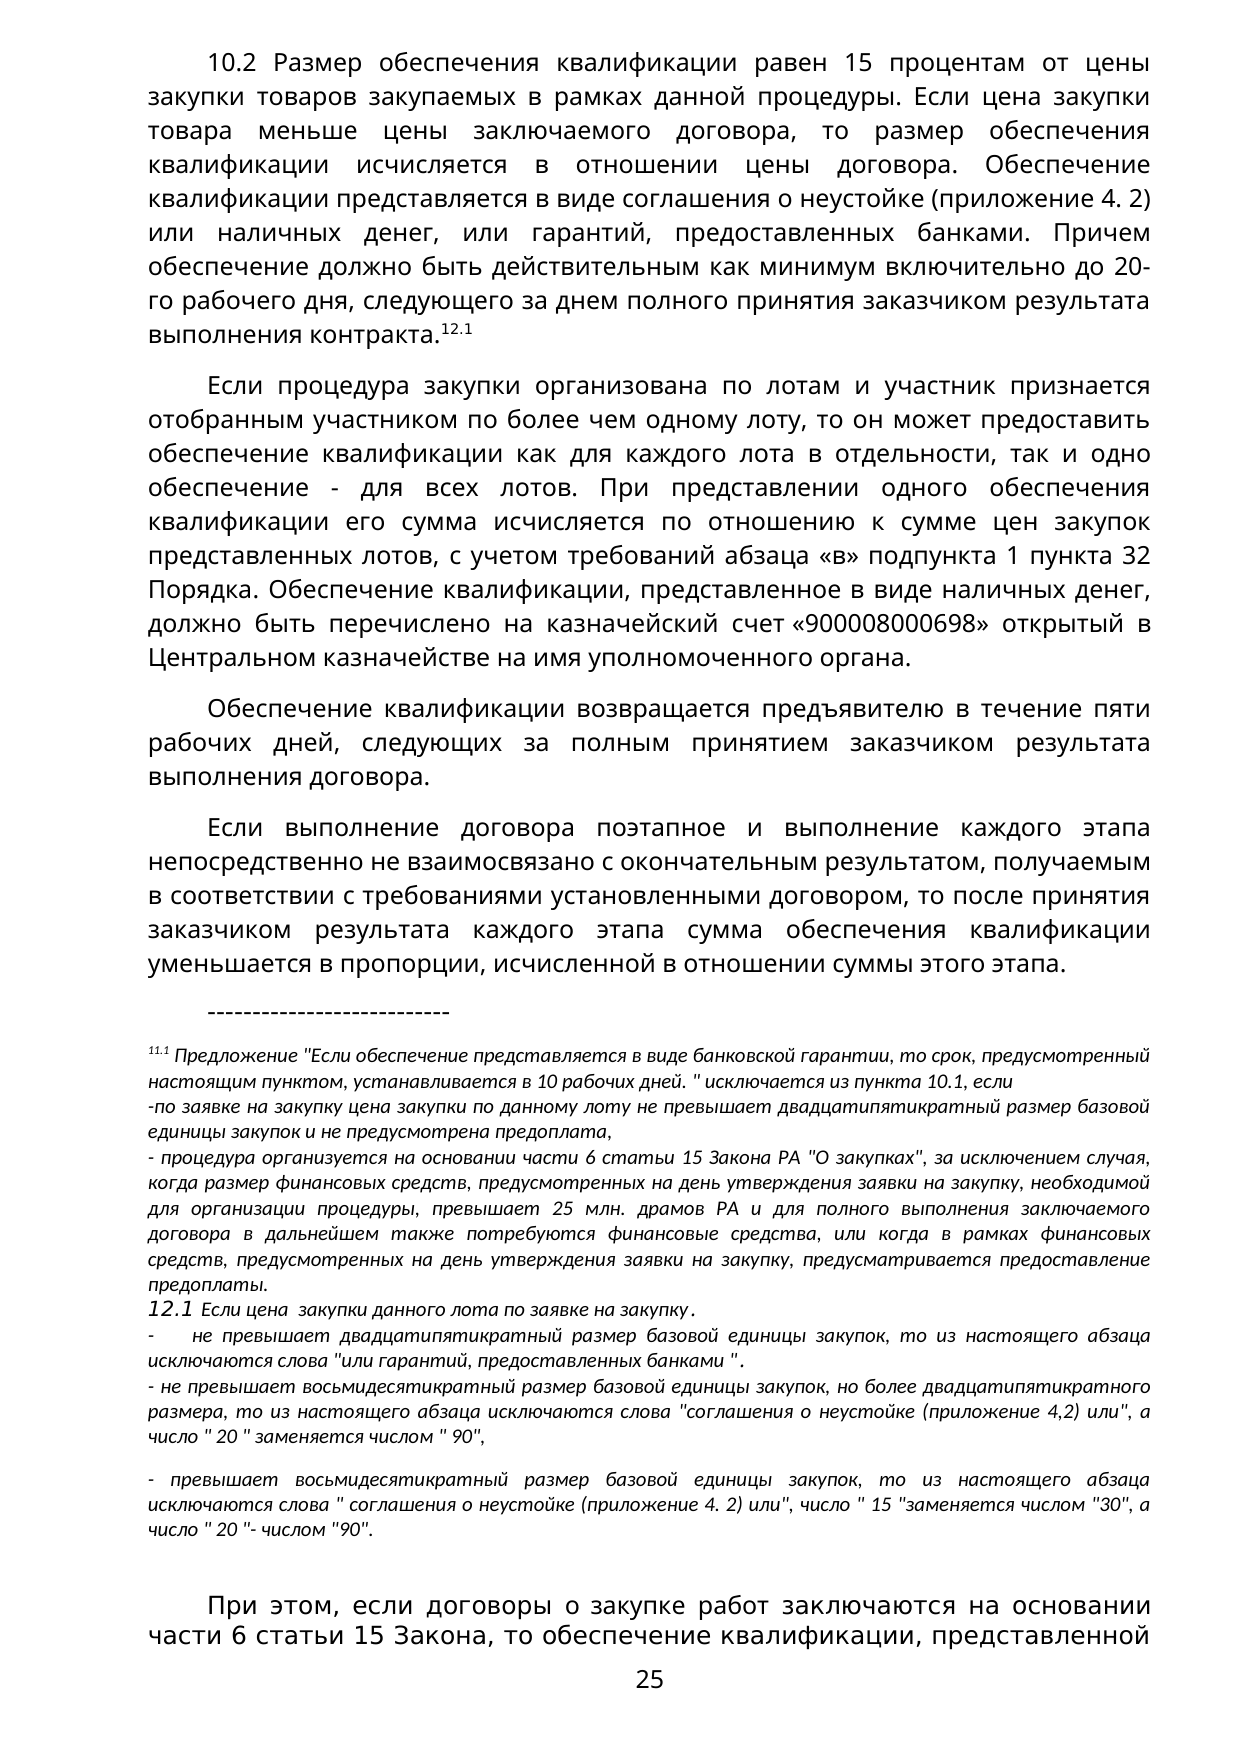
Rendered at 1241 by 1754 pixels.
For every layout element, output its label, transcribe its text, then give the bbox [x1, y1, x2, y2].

text 11.1 Предложение "Если обеспечение представляется в виде банковской гарантии, то срок, предусмотренный настоящим пунктом, устанавливается в 10 рабочих дней. " исключается из пункта 10.1, если [148, 1042, 1152, 1093]
text Если процедура закупки организована по лотам и участник признается отобранным участником по более чем одному лоту, то он может предоставить обеспечение квалификации как для каждого лота в отдельности, так и одно обеспечение - для всех лотов. При представлении одного обеспечения квалификации его сумма исчисляется по отношению к сумме цен закупок представленных лотов, с учетом требований абзаца «в» подпункта 1 пункта 32 Порядка. Обеспечение квалификации, представленное в виде наличных денег, должно быть перечислено на казначейский счет «900008000698» открытый в Центральном казначействе на имя уполномоченного органа. [148, 368, 1152, 674]
text - превышает восьмидесятикратный размер базовой единицы закупок, то из настоящего абзаца исключаются слова " соглашения о неустойке (приложение 4. 2) или", число " 15 "заменяется числом "30", а число " 20 "- числом "90". [148, 1466, 1152, 1542]
text --------------------------- [148, 997, 1152, 1026]
text - процедура организуется на основании части 6 статьи 15 Закона РА "О закупках", за исключением случая, когда размер финансовых средств, предусмотренных на день утверждения заявки на закупку, необходимой для организации процедуры, превышает 25 млн. драмов РА и для полного выполнения заключаемого договора в дальнейшем также потребуются финансовые средства, или когда в рамках финансовых средств, предусмотренных на день утверждения заявки на закупку, предусматривается предоставление предоплаты. [148, 1144, 1152, 1297]
text -по заявке на закупку цена закупки по данному лоту не превышает двадцатипятикратный размер базовой единицы закупок и не предусмотрена предоплата, [148, 1093, 1152, 1144]
text 12.1 Если цена закупки данного лота по заявке на закупку․ [148, 1297, 1152, 1322]
text 10.2 Размер обеспечения квалификации равен 15 процентам от цены закупки товаров закупаемых в рамках данной процедуры. Если цена закупки товара меньше цены заключаемого договора, то размер обеспечения квалификации исчисляется в отношении цены договора. Обеспечение квалификации представляется в виде соглашения о неустойке (приложение 4. 2) или наличных денег, или гарантий, предоставленных банками. Причем обеспечение должно быть действительным как минимум включительно до 20-го рабочего дня, следующего за днем полного принятия заказчиком результата выполнения контракта.12.1 [148, 44, 1152, 351]
text - не превышает восьмидесятикратный размер базовой единицы закупок, но более двадцатипятикратного размера, то из настоящего абзаца исключаются слова "соглашения о неустойке (приложение 4,2) или", а число " 20 " заменяется числом " 90", [148, 1373, 1152, 1449]
text Если выполнение договора поэтапное и выполнение каждого этапа непосредственно не взаимосвязано с окончательным результатом, получаемым в соответствии с требованиями установленными договором, то после принятия заказчиком результата каждого этапа сумма обеспечения квалификации уменьшается в пропорции, исчисленной в отношении суммы этого этапа. [148, 810, 1152, 980]
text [148, 1587, 1152, 1651]
text - не превышает двадцатипятикратный размер базовой единицы закупок, то из настоящего абзаца исключаются слова "или гарантий, предоставленных банками "․ [148, 1322, 1152, 1373]
text Обеспечение квалификации возвращается предъявителю в течение пяти рабочих дней, следующих за полным принятием заказчиком результата выполнения договора. [148, 691, 1152, 793]
